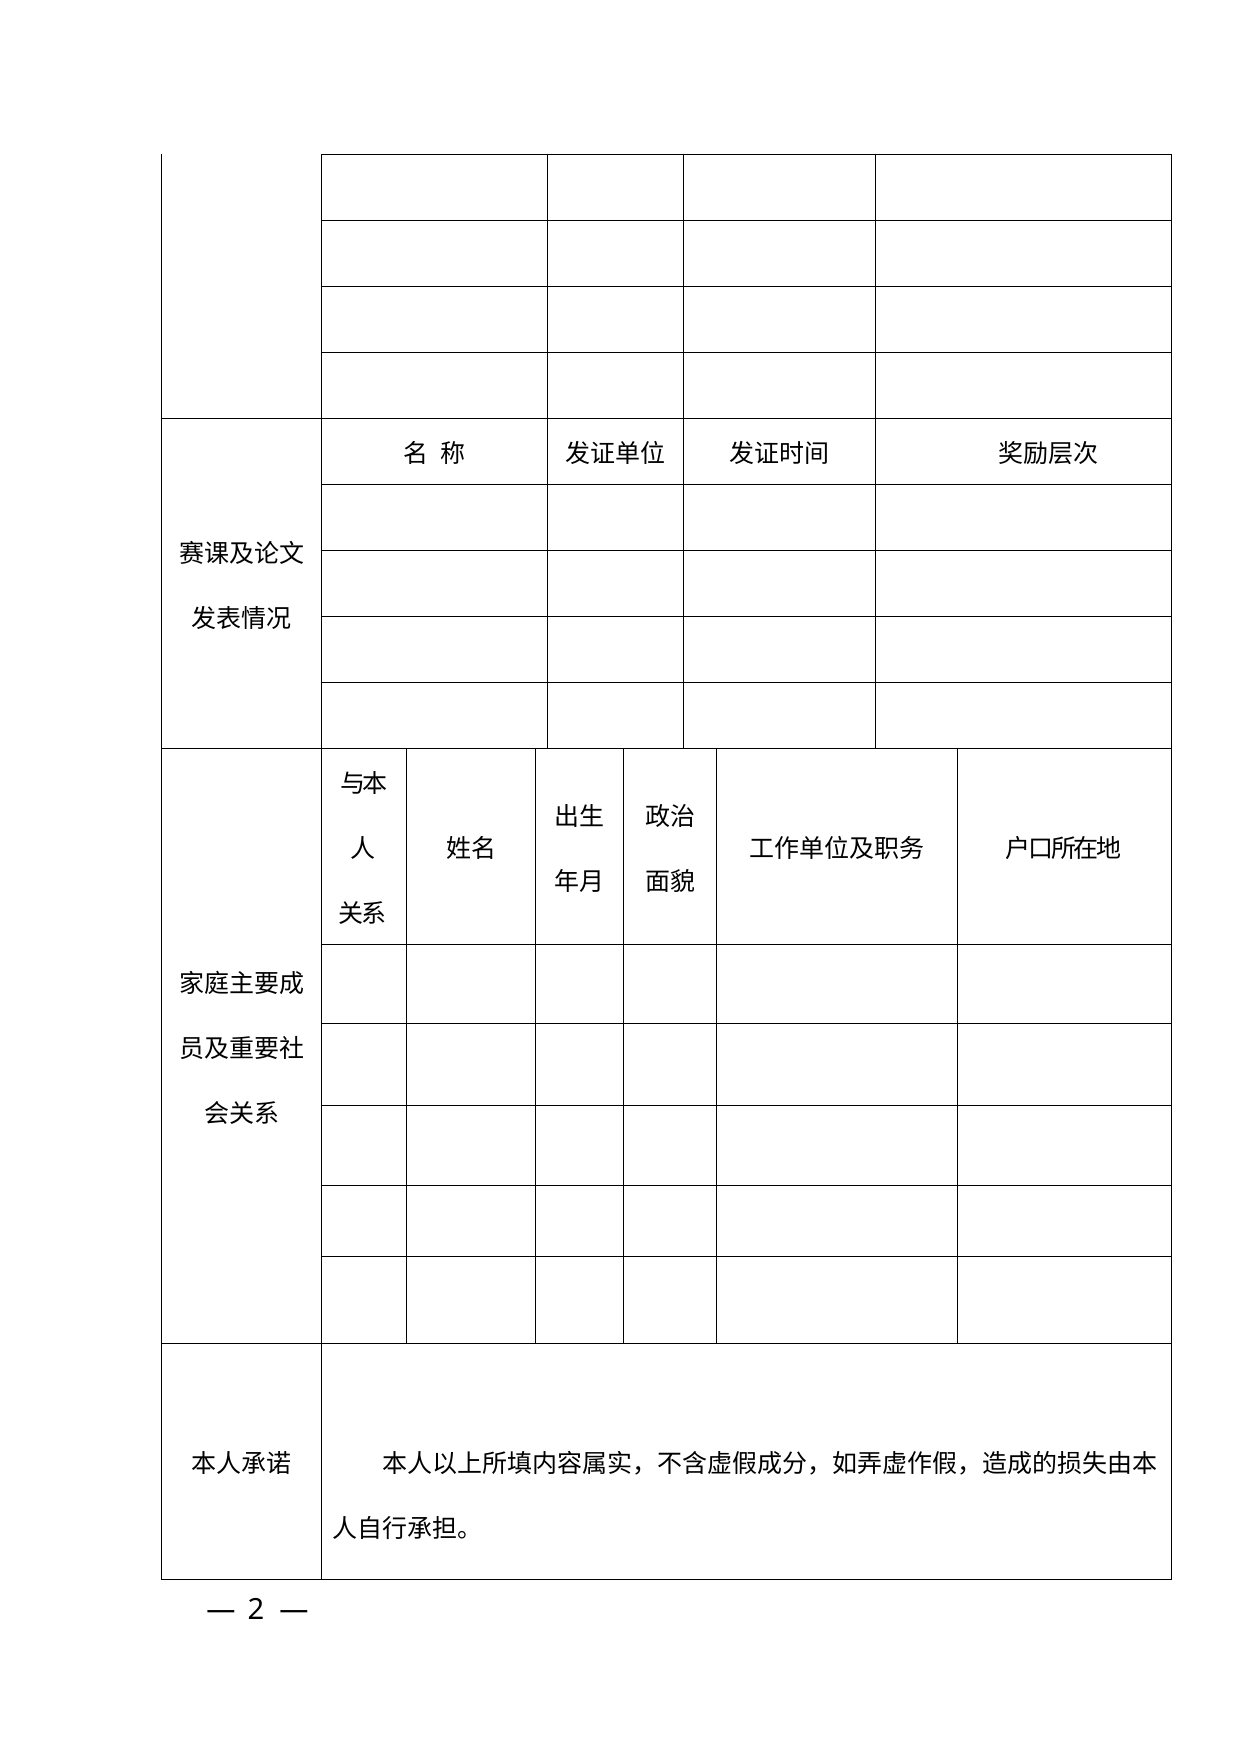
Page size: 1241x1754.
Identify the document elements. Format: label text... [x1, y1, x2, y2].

table_cell [548, 617, 683, 682]
table_cell [684, 683, 875, 748]
table_cell [958, 1257, 1171, 1343]
table_cell [407, 945, 535, 1022]
table_cell [407, 1106, 535, 1185]
table_cell [717, 945, 957, 1022]
table_cell [958, 945, 1171, 1022]
table_cell 本人承诺 [162, 1344, 321, 1579]
table_cell [322, 1186, 406, 1256]
table_cell 发证单位 [548, 419, 683, 484]
table_cell [536, 1257, 623, 1343]
table_cell [322, 353, 547, 418]
table_cell [536, 945, 623, 1022]
table_cell [407, 1024, 535, 1105]
table_cell [322, 945, 406, 1022]
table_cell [322, 1344, 1171, 1579]
table_cell [876, 551, 1171, 616]
table_cell [548, 287, 683, 352]
table_cell 工作单位及职务 [717, 749, 957, 944]
table_cell [536, 1106, 623, 1185]
table_cell [536, 1024, 623, 1105]
table_cell [548, 551, 683, 616]
table_cell [958, 1106, 1171, 1185]
table_cell [322, 287, 547, 352]
table_cell [322, 551, 547, 616]
table_cell [684, 221, 875, 286]
table_cell [876, 155, 1171, 220]
table_cell 赛课及论文发表情况 [162, 419, 321, 748]
table_cell [958, 1186, 1171, 1256]
table_cell [548, 221, 683, 286]
table_cell [876, 683, 1171, 748]
table_cell [717, 1024, 957, 1105]
table_cell [684, 287, 875, 352]
table_cell [548, 683, 683, 748]
table_cell [322, 1024, 406, 1105]
table_cell [322, 617, 547, 682]
table_cell [407, 1257, 535, 1343]
table_cell [322, 1257, 406, 1343]
table_cell 姓名 [407, 749, 535, 944]
table_cell 家庭主要成员及重要社会关系 [162, 749, 321, 1343]
table_cell [548, 485, 683, 550]
table_cell [684, 353, 875, 418]
table_cell [684, 617, 875, 682]
table_cell 户口所在地 [958, 749, 1171, 944]
table_cell [958, 1024, 1171, 1105]
table_cell 发证时间 [684, 419, 875, 484]
table_cell [548, 155, 683, 220]
table_cell 名 称 [322, 419, 547, 484]
table_cell [684, 485, 875, 550]
table_cell [684, 155, 875, 220]
table_cell [536, 1186, 623, 1256]
table_cell [322, 683, 547, 748]
table_cell [717, 1106, 957, 1185]
table_cell [624, 1257, 716, 1343]
table_cell [322, 485, 547, 550]
table_cell [876, 485, 1171, 550]
table_cell [624, 945, 716, 1022]
table_cell 与本人 关系 [322, 749, 406, 944]
table_cell [876, 617, 1171, 682]
table_cell [407, 1186, 535, 1256]
table_cell [322, 1106, 406, 1185]
table_cell [717, 1186, 957, 1256]
table_cell [624, 1024, 716, 1105]
table_cell [876, 287, 1171, 352]
table_cell [876, 353, 1171, 418]
table_cell 政治面貌 [624, 749, 716, 944]
table_cell [624, 1186, 716, 1256]
table_cell 奖励层次 [876, 419, 1171, 484]
table_cell [684, 551, 875, 616]
table_cell [876, 221, 1171, 286]
table_cell 出生年月 [536, 749, 623, 944]
table_cell [717, 1257, 957, 1343]
table_cell [322, 155, 547, 220]
table_cell [624, 1106, 716, 1185]
table_cell [548, 353, 683, 418]
table_cell [322, 221, 547, 286]
